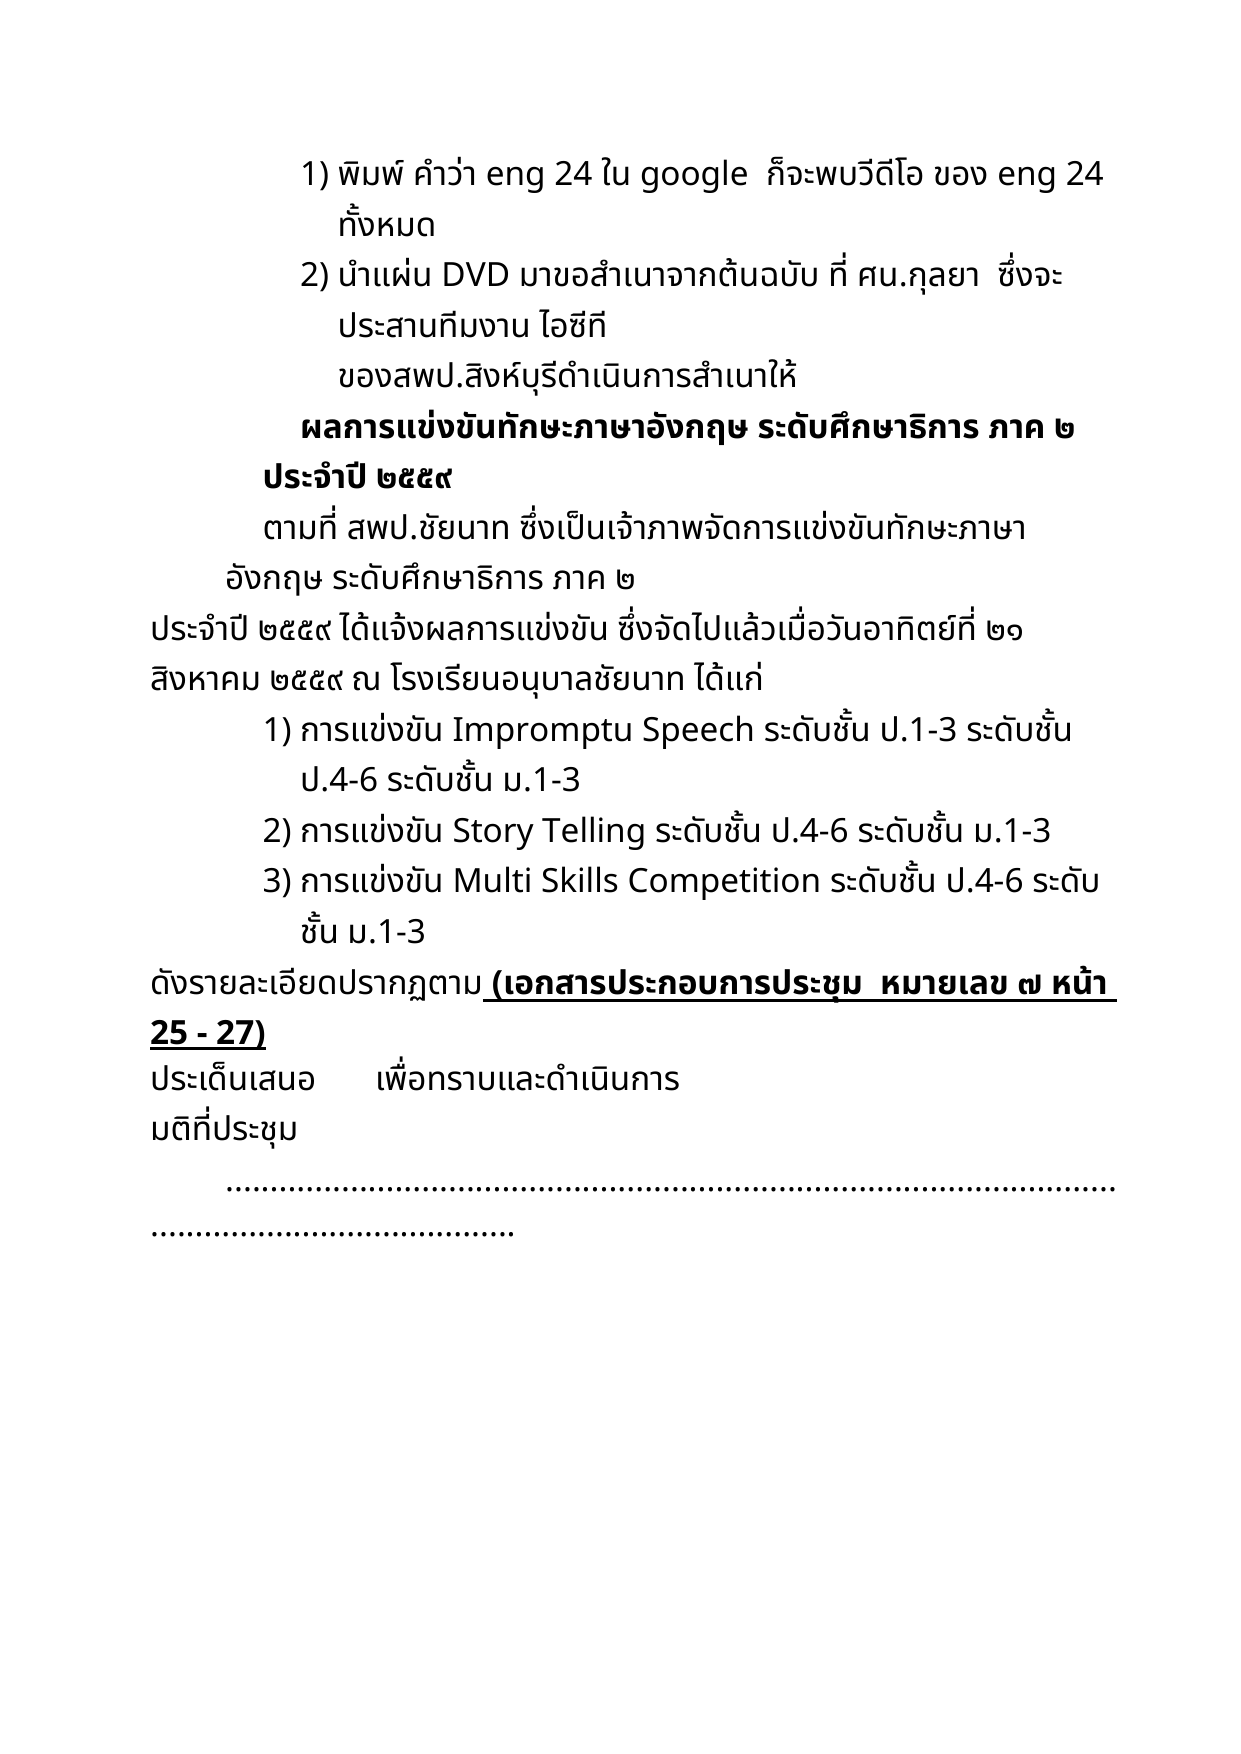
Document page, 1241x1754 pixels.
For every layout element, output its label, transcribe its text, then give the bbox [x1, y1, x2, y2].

list พิมพ์ คำว่า eng 24 ใน google ก็จะพบวีดีโอ ของ eng 24 ทั้งหมด [300, 150, 1122, 251]
list นำแผ่น DVD มาขอสำเนาจากต้นฉบับ ที่ ศน.กุลยา ซึ่งจะประสานทีมงาน ไอซีที [300, 251, 1122, 352]
text ประจำปี ๒๕๕๙ ได้แจ้งผลการแข่งขัน ซึ่งจัดไปแล้วเมื่อวันอาทิตย์ที่ ๒๑ สิงหาคม ๒๕๕๙ ณ โรงเรียนอนุบาลชัยนาท ได้แก่ [150, 604, 1122, 705]
list ของสพป.สิงห์บุรีดำเนินการสำเนาให้ [337, 352, 1122, 403]
text ดังรายละเอียดปรากฏตาม (เอกสารประกอบการประชุม หมายเลข ๗ หน้า 25 - 27) [150, 958, 1122, 1054]
text ตามที่ สพป.ชัยนาท ซึ่งเป็นเจ้าภาพจัดการแข่งขันทักษะภาษาอังกฤษ ระดับศึกษาธิการ ภาค ๒ [225, 503, 1122, 604]
list การแข่งขัน Story Telling ระดับชั้น ป.4-6 ระดับชั้น ม.1-3 [262, 807, 1122, 857]
list การแข่งขัน Multi Skills Competition ระดับชั้น ป.4-6 ระดับชั้น ม.1-3 [262, 857, 1122, 958]
list การแข่งขัน Impromptu Speech ระดับชั้น ป.1-3 ระดับชั้น ป.4-6 ระดับชั้น ม.1-3 [262, 705, 1122, 807]
title ประเด็นเสนอ เพื่อทราบและดำเนินการ [150, 1054, 1122, 1105]
text มติที่ประชุม ............................................................................................................................................. [150, 1105, 1122, 1246]
text ผลการแข่งขันทักษะภาษาอังกฤษ ระดับศึกษาธิการ ภาค ๒ ประจำปี ๒๕๕๙ [262, 403, 1122, 503]
